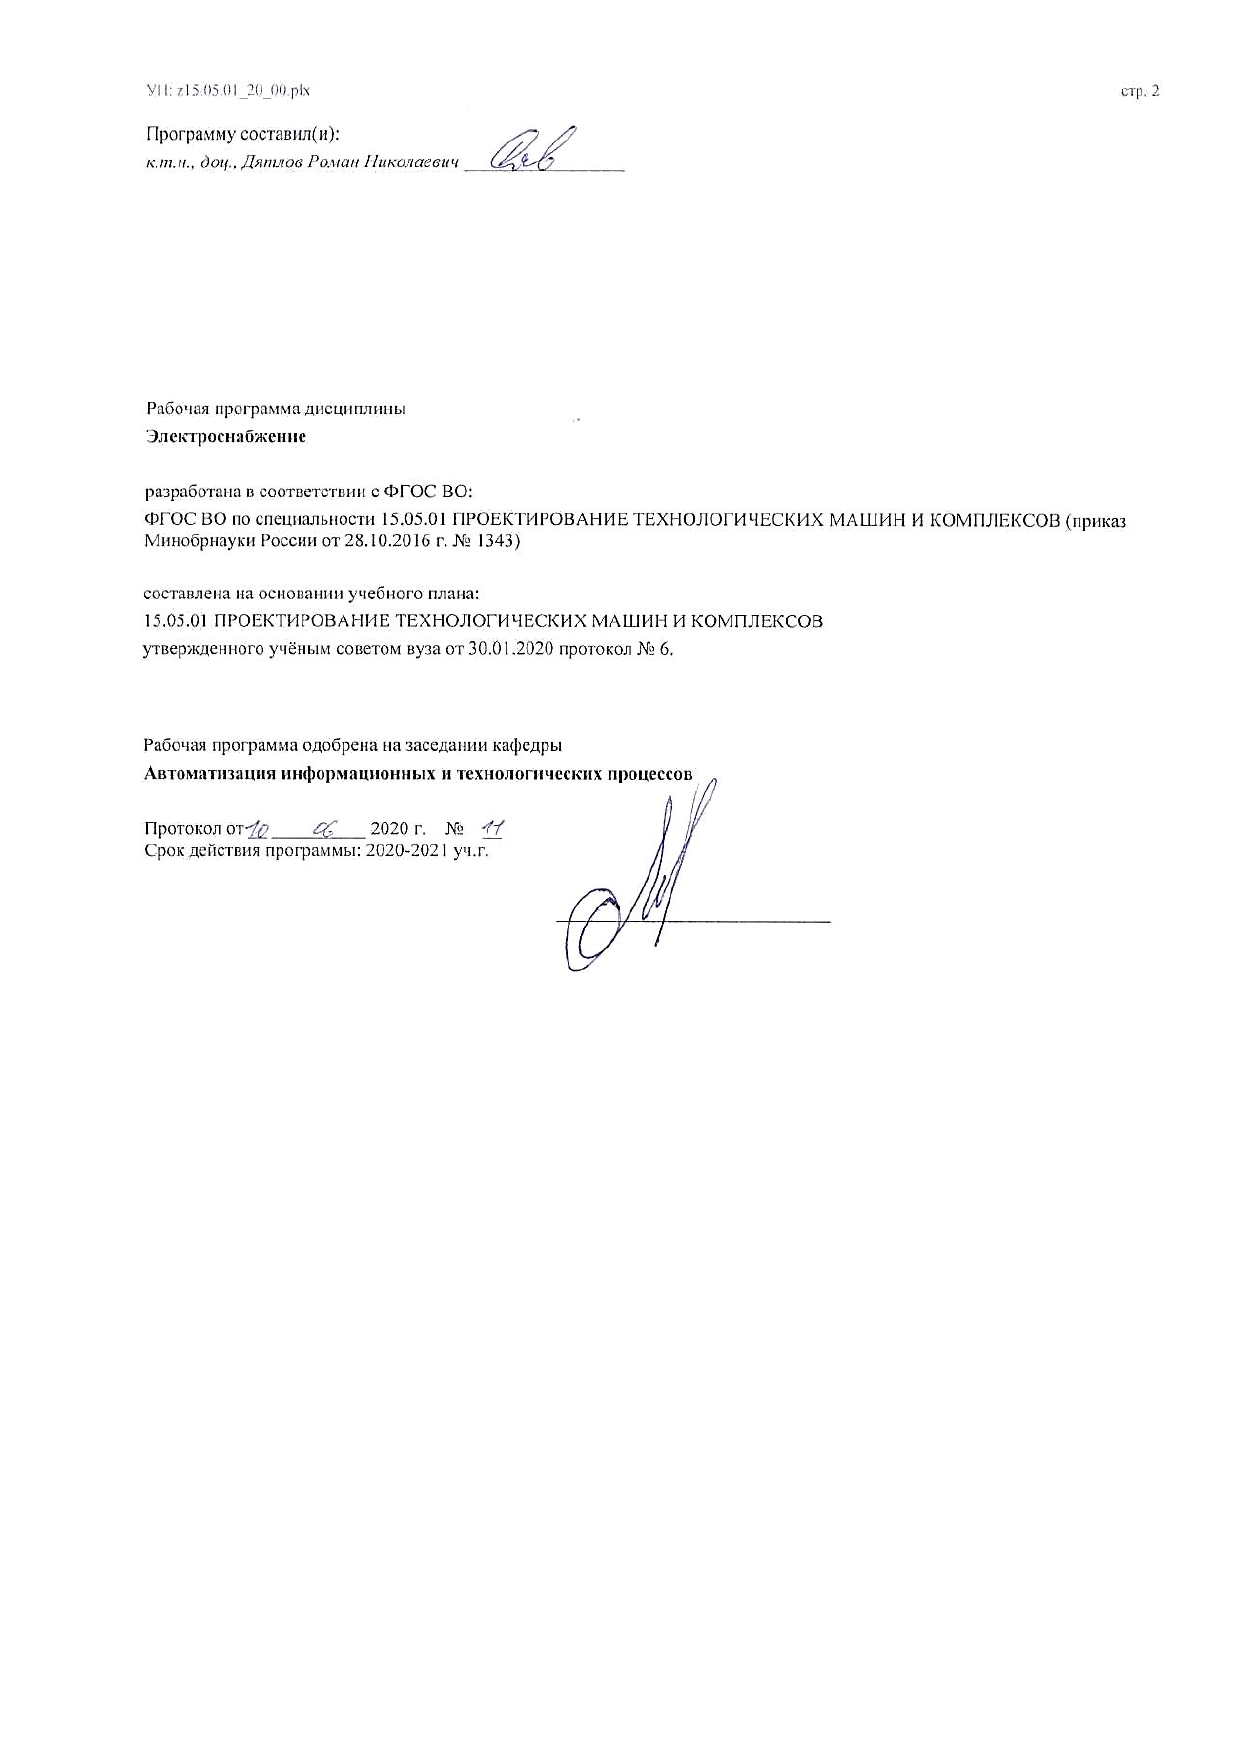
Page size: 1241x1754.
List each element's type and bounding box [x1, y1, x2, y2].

picture [118, 58, 1182, 1114]
